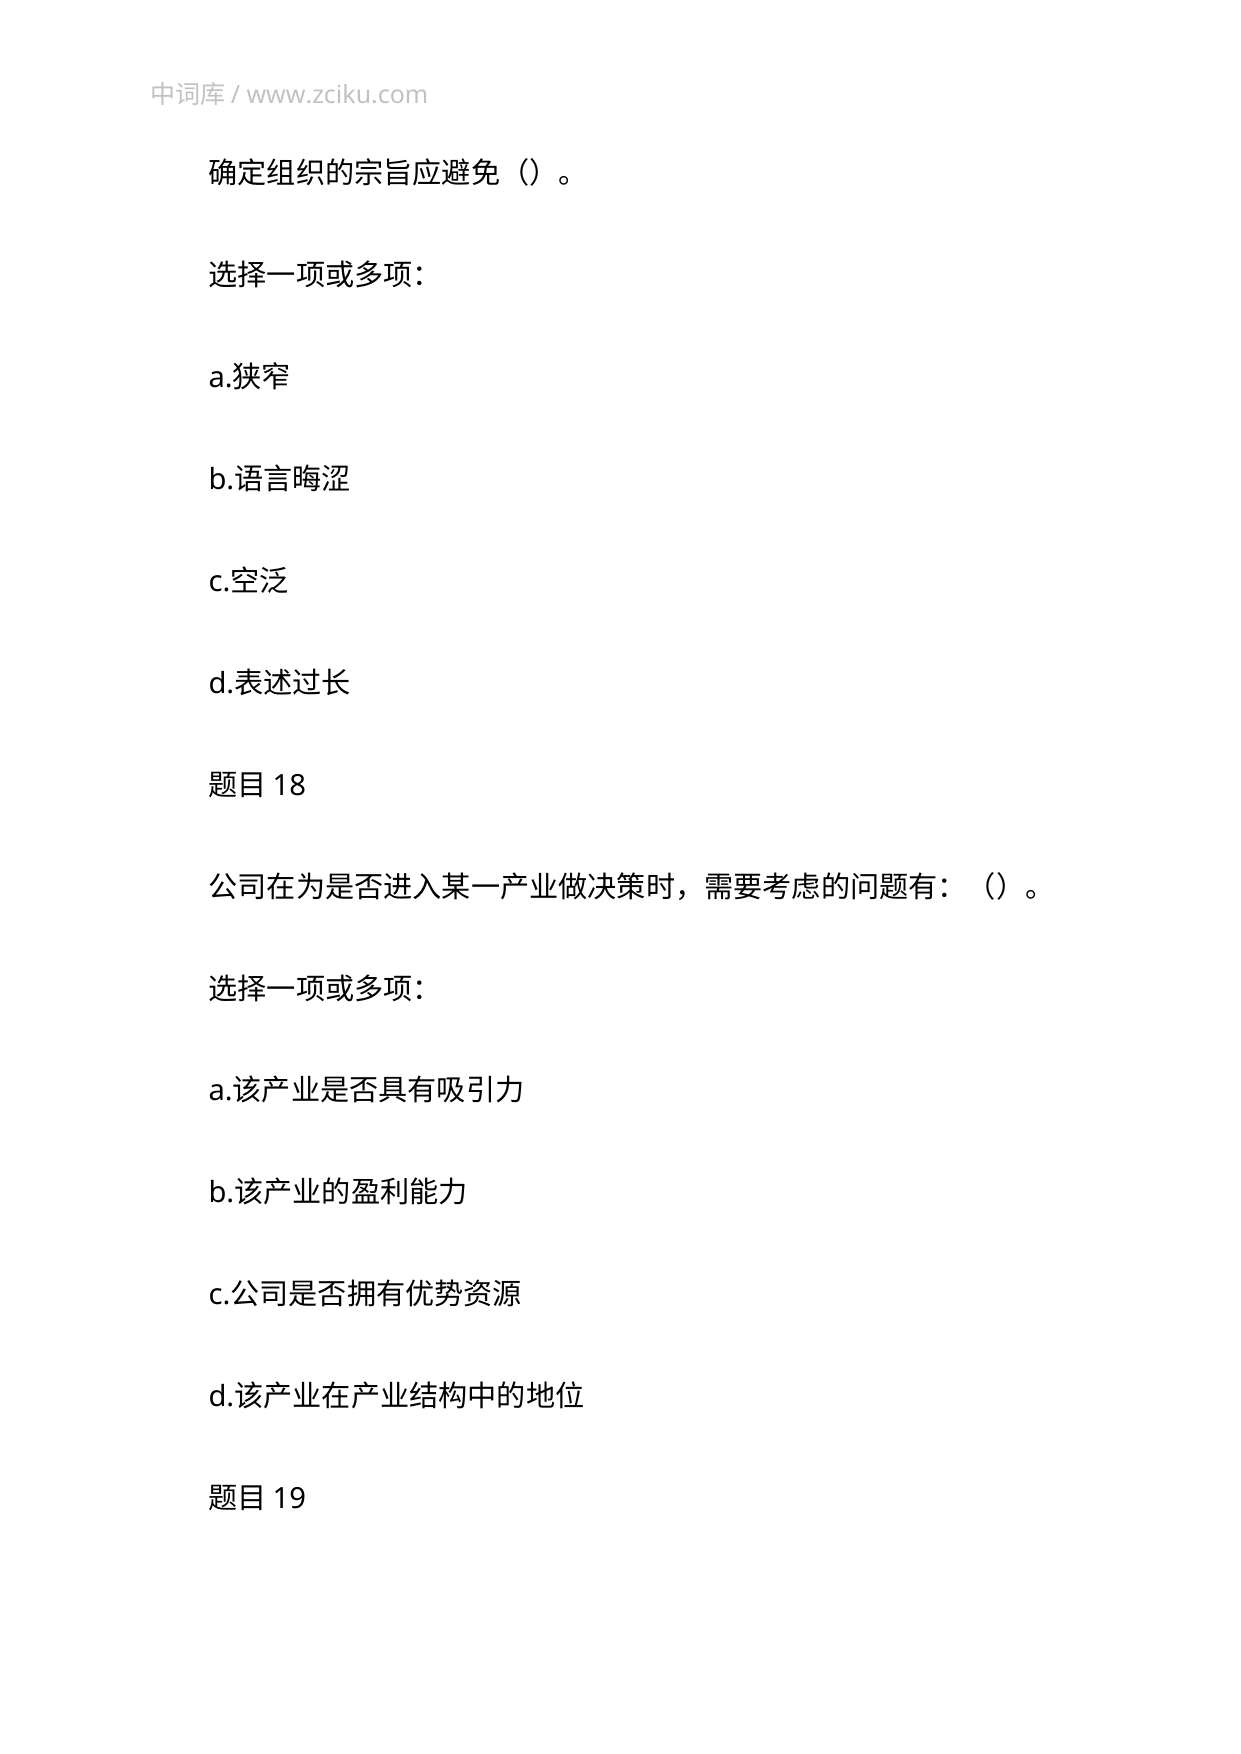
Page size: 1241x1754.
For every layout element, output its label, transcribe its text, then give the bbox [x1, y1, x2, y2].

text d.表述过长 [150, 659, 1090, 702]
text 确定组织的宗旨应避免（）。 [150, 150, 1090, 192]
text 选择一项或多项： [150, 252, 1090, 294]
text b.该产业的盈利能力 [150, 1169, 1090, 1211]
text 题目18 [150, 761, 1090, 804]
text d.该产业在产业结构中的地位 [150, 1373, 1090, 1415]
text a.该产业是否具有吸引力 [150, 1067, 1090, 1109]
text 选择一项或多项： [150, 965, 1090, 1007]
text c.空泛 [150, 557, 1090, 600]
text 题目19 [150, 1475, 1090, 1517]
text b.语言晦涩 [150, 456, 1090, 498]
text c.公司是否拥有优势资源 [150, 1271, 1090, 1313]
text a.狭窄 [150, 353, 1090, 396]
text 公司在为是否进入某一产业做决策时，需要考虑的问题有：（）。 [150, 863, 1090, 906]
